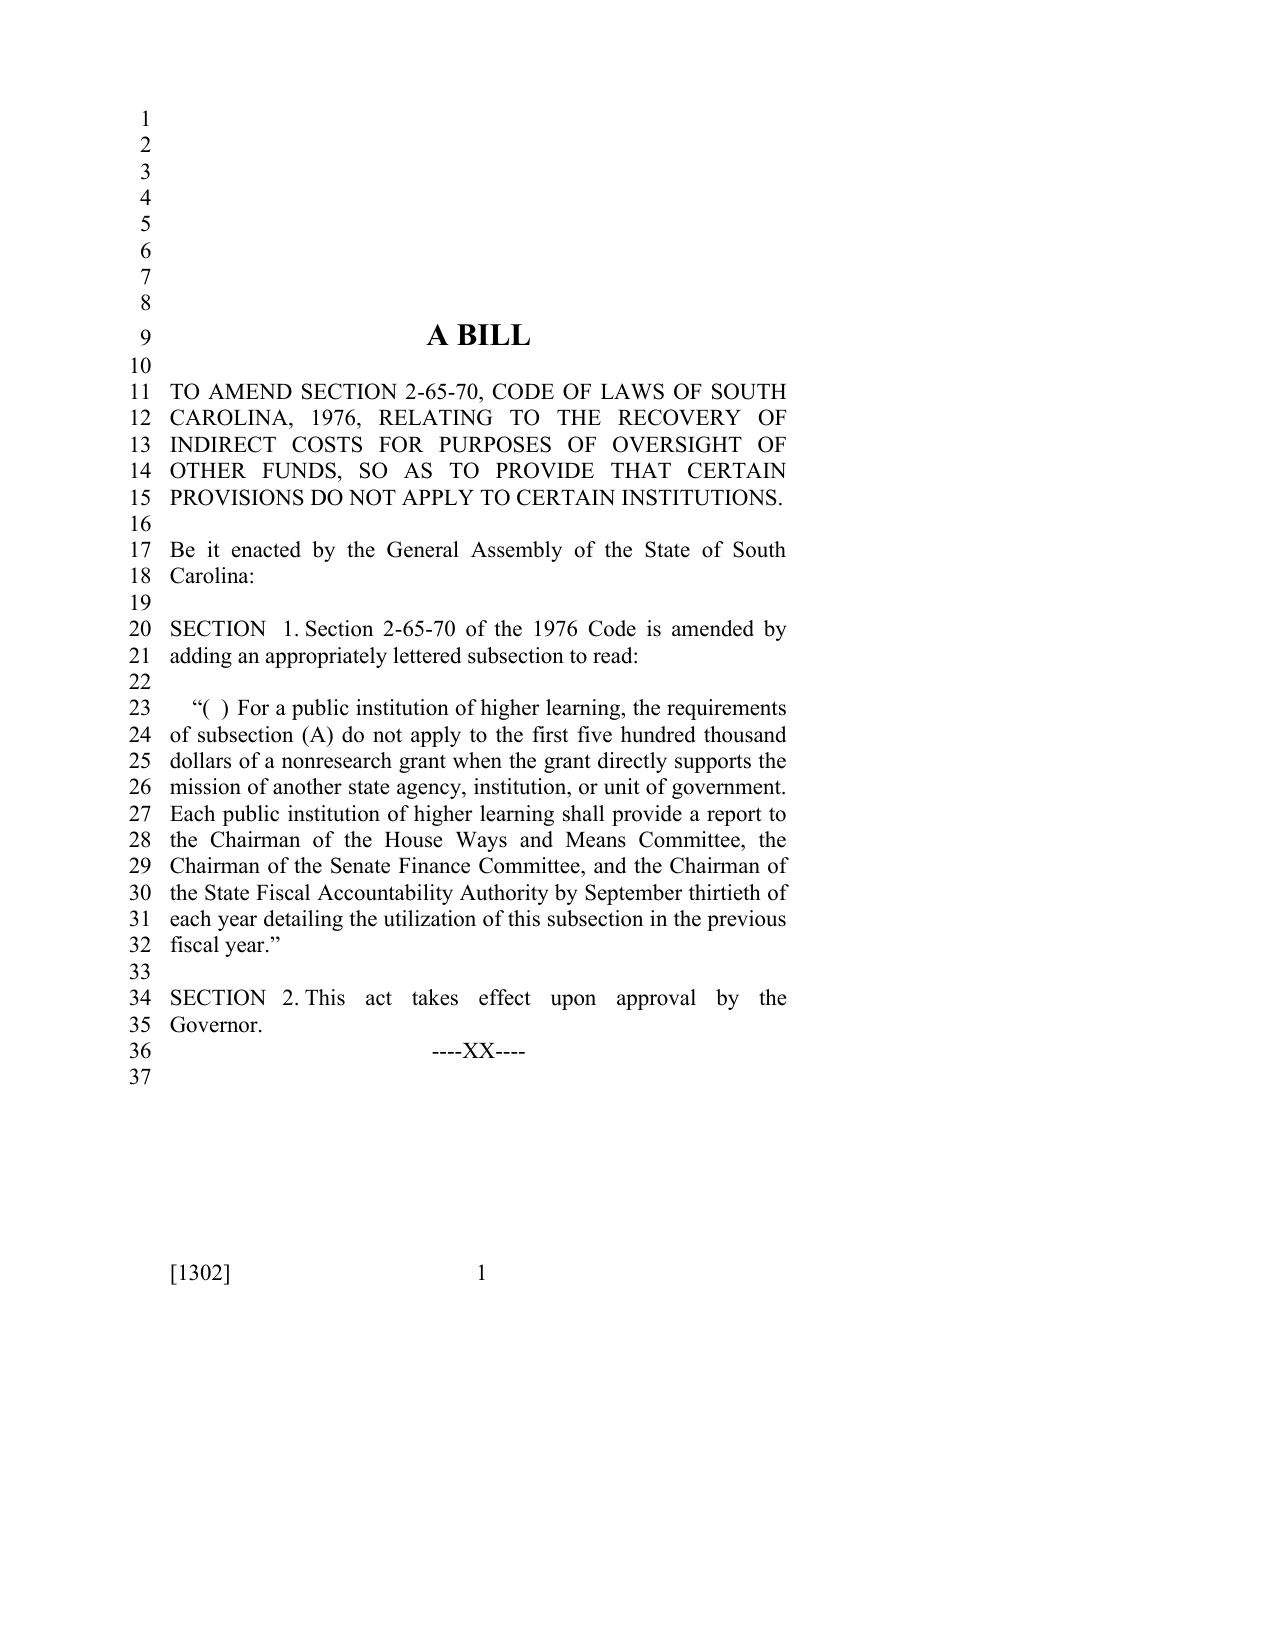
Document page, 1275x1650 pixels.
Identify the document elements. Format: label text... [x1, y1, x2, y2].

text Be it enacted by the General Assembly of the State of South Carolina: [169, 536, 787, 589]
text “( ) For a public institution of higher learning, the requirements of subsection (A) do not apply to the first five hundred thousand dollars of a nonresearch grant when the grant directly supports the mission of another state agency, institution, or unit of government. Each public institution of higher learning shall provide a report to the Chairman of the House Ways and Means Committee, the Chairman of the Senate Finance Committee, and the Chairman of the State Fiscal Accountability Authority by September thirtieth of each year detailing the utilization of this subsection in the previous fiscal year.” [169, 694, 787, 958]
text TO AMEND SECTION 2-65-70, CODE OF LAWS OF SOUTH CAROLINA, 1976, RELATING TO THE RECOVERY OF INDIRECT COSTS FOR PURPOSES OF OVERSIGHT OF OTHER FUNDS, SO AS TO PROVIDE THAT CERTAIN PROVISIONS DO NOT APPLY TO CERTAIN INSTITUTIONS. [169, 378, 787, 510]
text SECTION 1. Section 2-65-70 of the 1976 Code is amended by adding an appropriately lettered subsection to read: [169, 615, 787, 668]
text A BILL [169, 316, 787, 352]
text ----XX---- [169, 1037, 787, 1063]
text SECTION 2. This act takes effect upon approval by the Governor. [169, 984, 787, 1037]
